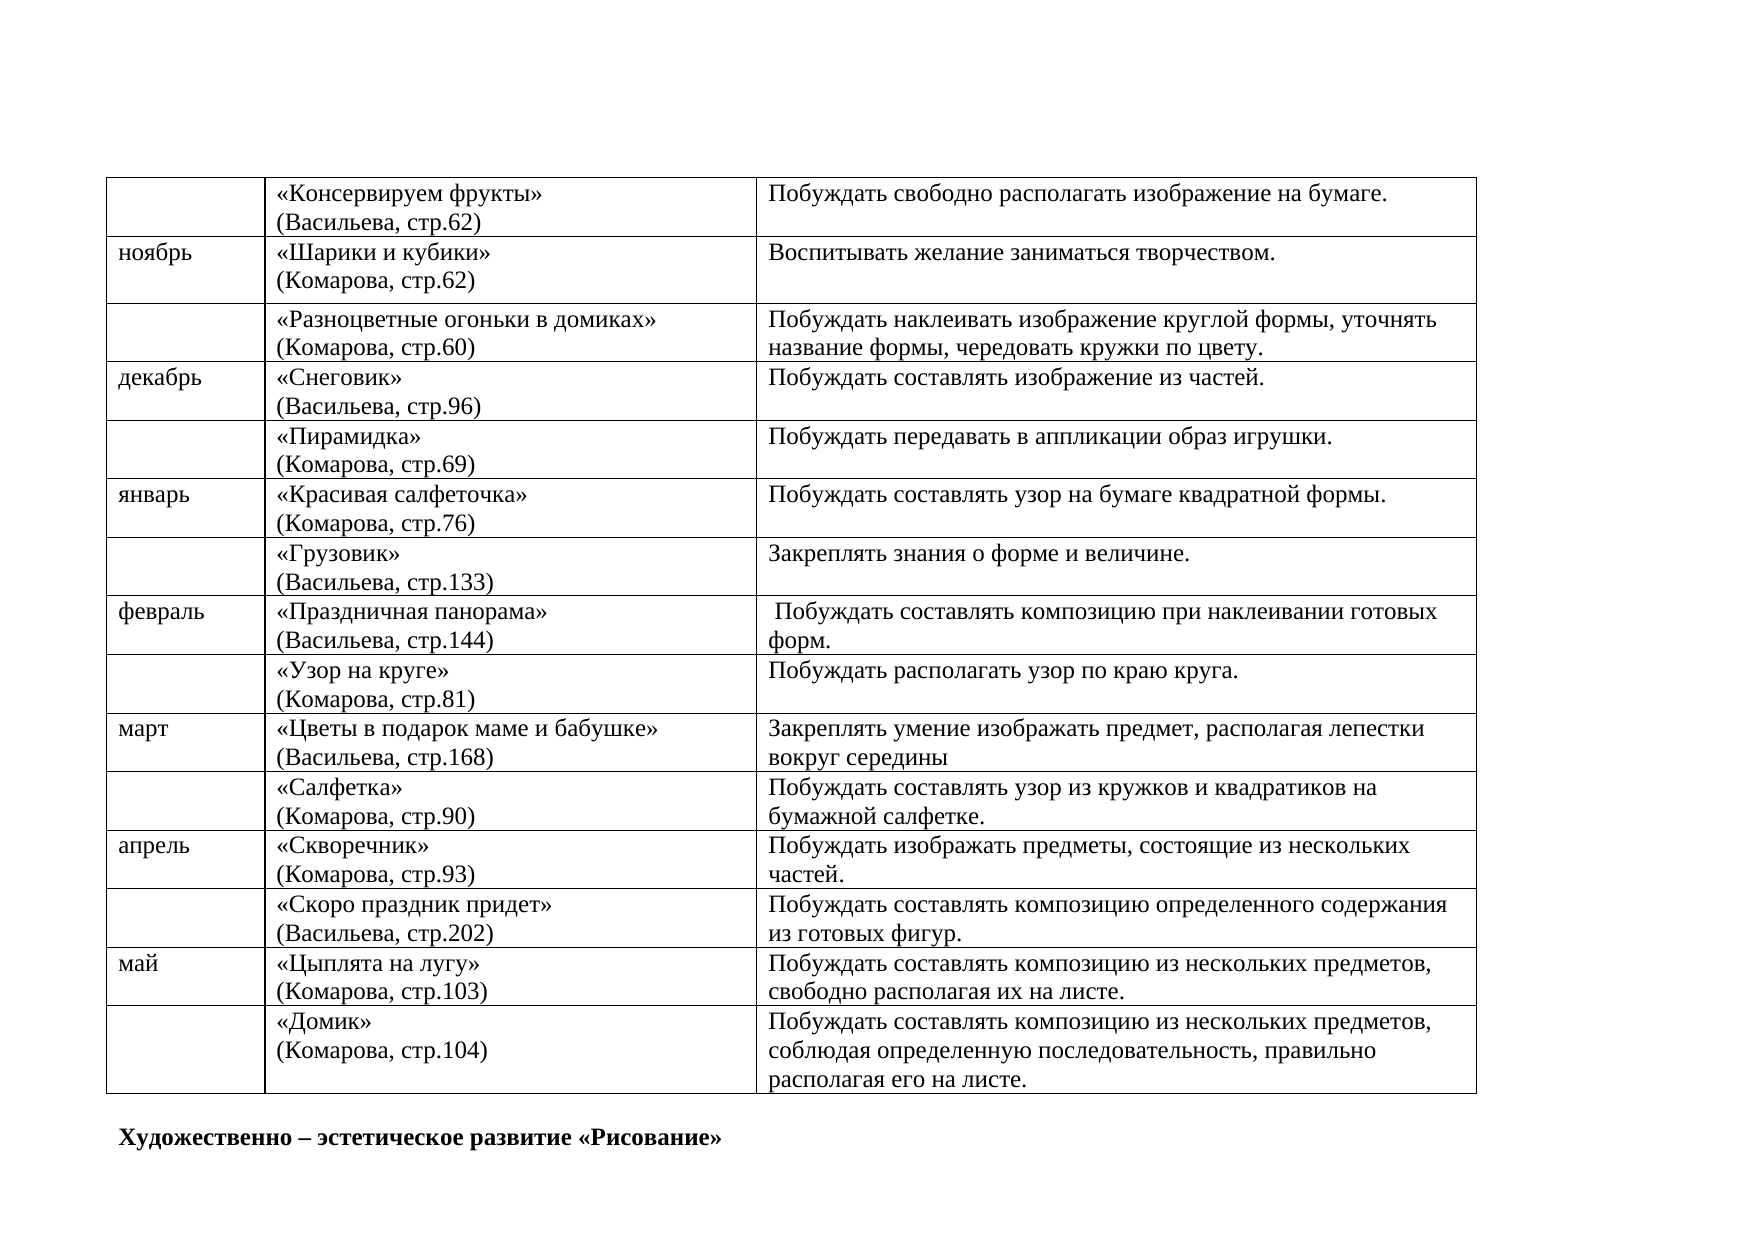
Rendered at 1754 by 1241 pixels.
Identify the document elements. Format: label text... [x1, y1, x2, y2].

table_cell Побуждать составлять композицию из нескольких предметов, соблюдая определенную последовательность, правильно располагая его на листе. [757, 1006, 1476, 1092]
table_cell «Грузовик» (Васильева, стр.133) [266, 538, 756, 595]
table_cell февраль [107, 596, 264, 654]
table_cell «Цыплята на лугу» (Комарова, стр.103) [266, 948, 756, 1005]
table_cell [107, 304, 264, 361]
table_cell Побуждать располагать узор по краю круга. [757, 655, 1476, 712]
table_cell Побуждать свободно располагать изображение на бумаге. [757, 178, 1476, 236]
table_cell январь [107, 479, 264, 537]
table_cell [107, 655, 264, 712]
table_cell «Скворечник» (Комарова, стр.93) [266, 831, 756, 888]
table_cell «Разноцветные огоньки в домиках» (Комарова, стр.60) [266, 304, 756, 361]
table_cell Побуждать составлять композицию при наклеивании готовых форм. [757, 596, 1476, 654]
text Художественно – эстетическое развитие «Рисование» [118, 1122, 1636, 1151]
table_cell Побуждать составлять композицию определенного содержания из готовых фигур. [757, 889, 1476, 947]
table_cell Закреплять знания о форме и величине. [757, 538, 1476, 595]
table_cell Закреплять умение изображать предмет, располагая лепестки вокруг середины [757, 714, 1476, 771]
table_cell «Праздничная панорама» (Васильева, стр.144) [266, 596, 756, 654]
table_cell «Узор на круге» (Комарова, стр.81) [266, 655, 756, 712]
table_cell Побуждать составлять узор из кружков и квадратиков на бумажной салфетке. [757, 772, 1476, 829]
table_cell «Красивая салфеточка» (Комарова, стр.76) [266, 479, 756, 537]
table_cell [107, 1006, 264, 1092]
table_cell «Снеговик» (Васильева, стр.96) [266, 362, 756, 420]
table_cell [107, 538, 264, 595]
table_cell Побуждать наклеивать изображение круглой формы, уточнять название формы, чередовать кружки по цвету. [757, 304, 1476, 361]
table_cell [107, 421, 264, 478]
table_cell Побуждать составлять изображение из частей. [757, 362, 1476, 420]
table_cell март [107, 714, 264, 771]
table_cell «Домик» (Комарова, стр.104) [266, 1006, 756, 1092]
table_cell Побуждать составлять узор на бумаге квадратной формы. [757, 479, 1476, 537]
table_cell «Цветы в подарок маме и бабушке» (Васильева, стр.168) [266, 714, 756, 771]
table_cell [107, 889, 264, 947]
table_cell декабрь [107, 362, 264, 420]
table_cell Воспитывать желание заниматься творчеством. [757, 237, 1476, 303]
table_cell «Консервируем фрукты» (Васильева, стр.62) [266, 178, 756, 236]
table_cell [107, 772, 264, 829]
table_cell «Пирамидка» (Комарова, стр.69) [266, 421, 756, 478]
table_cell [107, 178, 264, 236]
table_cell Побуждать изображать предметы, состоящие из нескольких частей. [757, 831, 1476, 888]
table_cell Побуждать передавать в аппликации образ игрушки. [757, 421, 1476, 478]
table_cell апрель [107, 831, 264, 888]
table_cell «Скоро праздник придет» (Васильева, стр.202) [266, 889, 756, 947]
table_cell Побуждать составлять композицию из нескольких предметов, свободно располагая их на листе. [757, 948, 1476, 1005]
table_cell май [107, 948, 264, 1005]
table_cell «Салфетка» (Комарова, стр.90) [266, 772, 756, 829]
table_cell ноябрь [107, 237, 264, 303]
table_cell «Шарики и кубики» (Комарова, стр.62) [266, 237, 756, 303]
